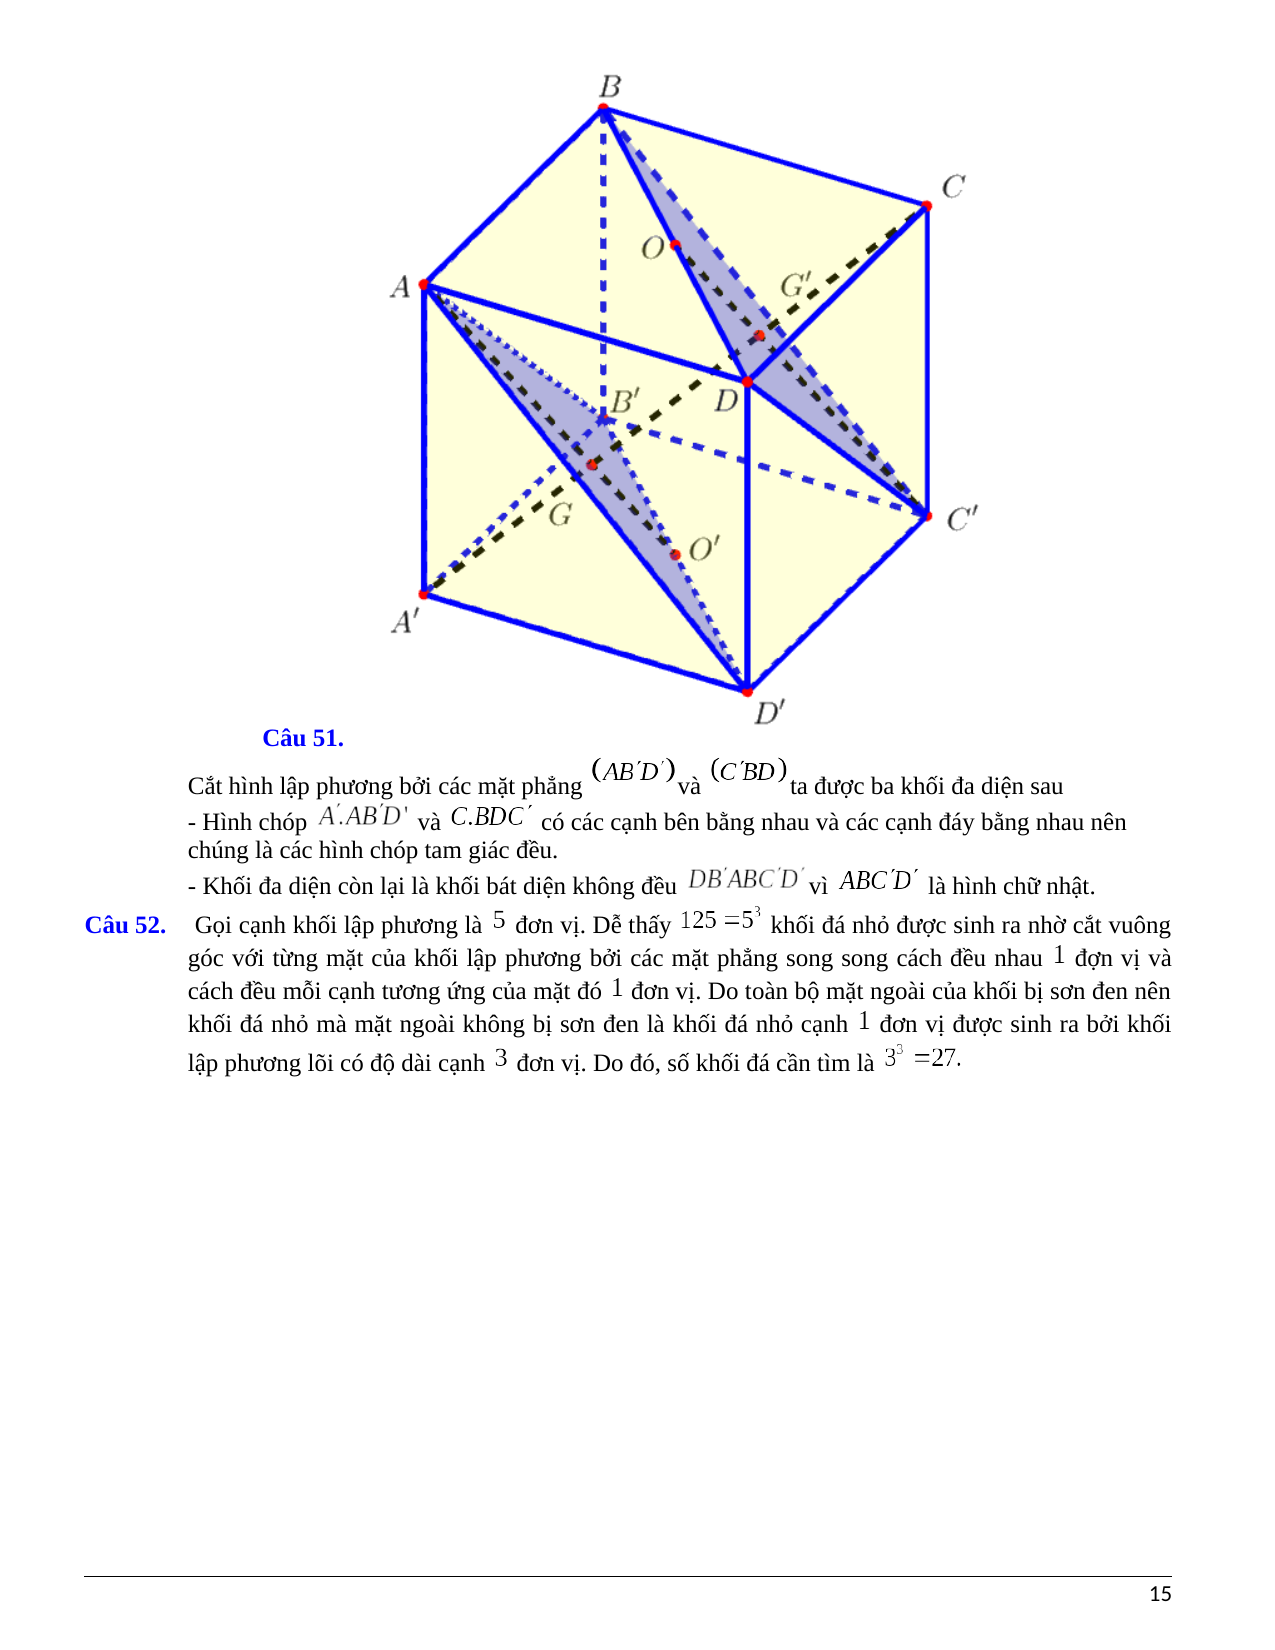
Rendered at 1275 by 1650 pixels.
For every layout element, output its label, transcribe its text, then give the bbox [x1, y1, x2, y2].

text Cắt hình lập phương bởi các mặt phẳng và ta được ba khối đa diện sau [188, 752, 1172, 800]
text Câu 52. Gọi cạnh khối lập phương là đơn vị. Dễ thấy khối đá nhỏ được sinh ra nhờ cắt vuông góc với từng mặt của khối lập phương bởi các mặt phẳng song song cách đều nhau đợn vị và cách đều mỗi cạnh tương ứng của mặt đó đơn vị. Do toàn bộ mặt ngoài của khối bị sơn đen nên khối đá nhỏ mà mặt ngoài không bị sơn đen là khối đá nhỏ cạnh đơn vị được sinh ra bởi khối lập phương lõi có độ dài cạnh đơn vị. Do đó, số khối đá cần tìm là [84, 900, 1172, 1077]
picture [371, 65, 995, 747]
text - Khối đa diện còn lại là khối bát diện không đều vì là hình chữ nhật. [188, 864, 1172, 900]
text - Hình chóp và có các cạnh bên bằng nhau và các cạnh đáy bằng nhau nên chúng là các hình chóp tam giác đều. [188, 800, 1172, 864]
